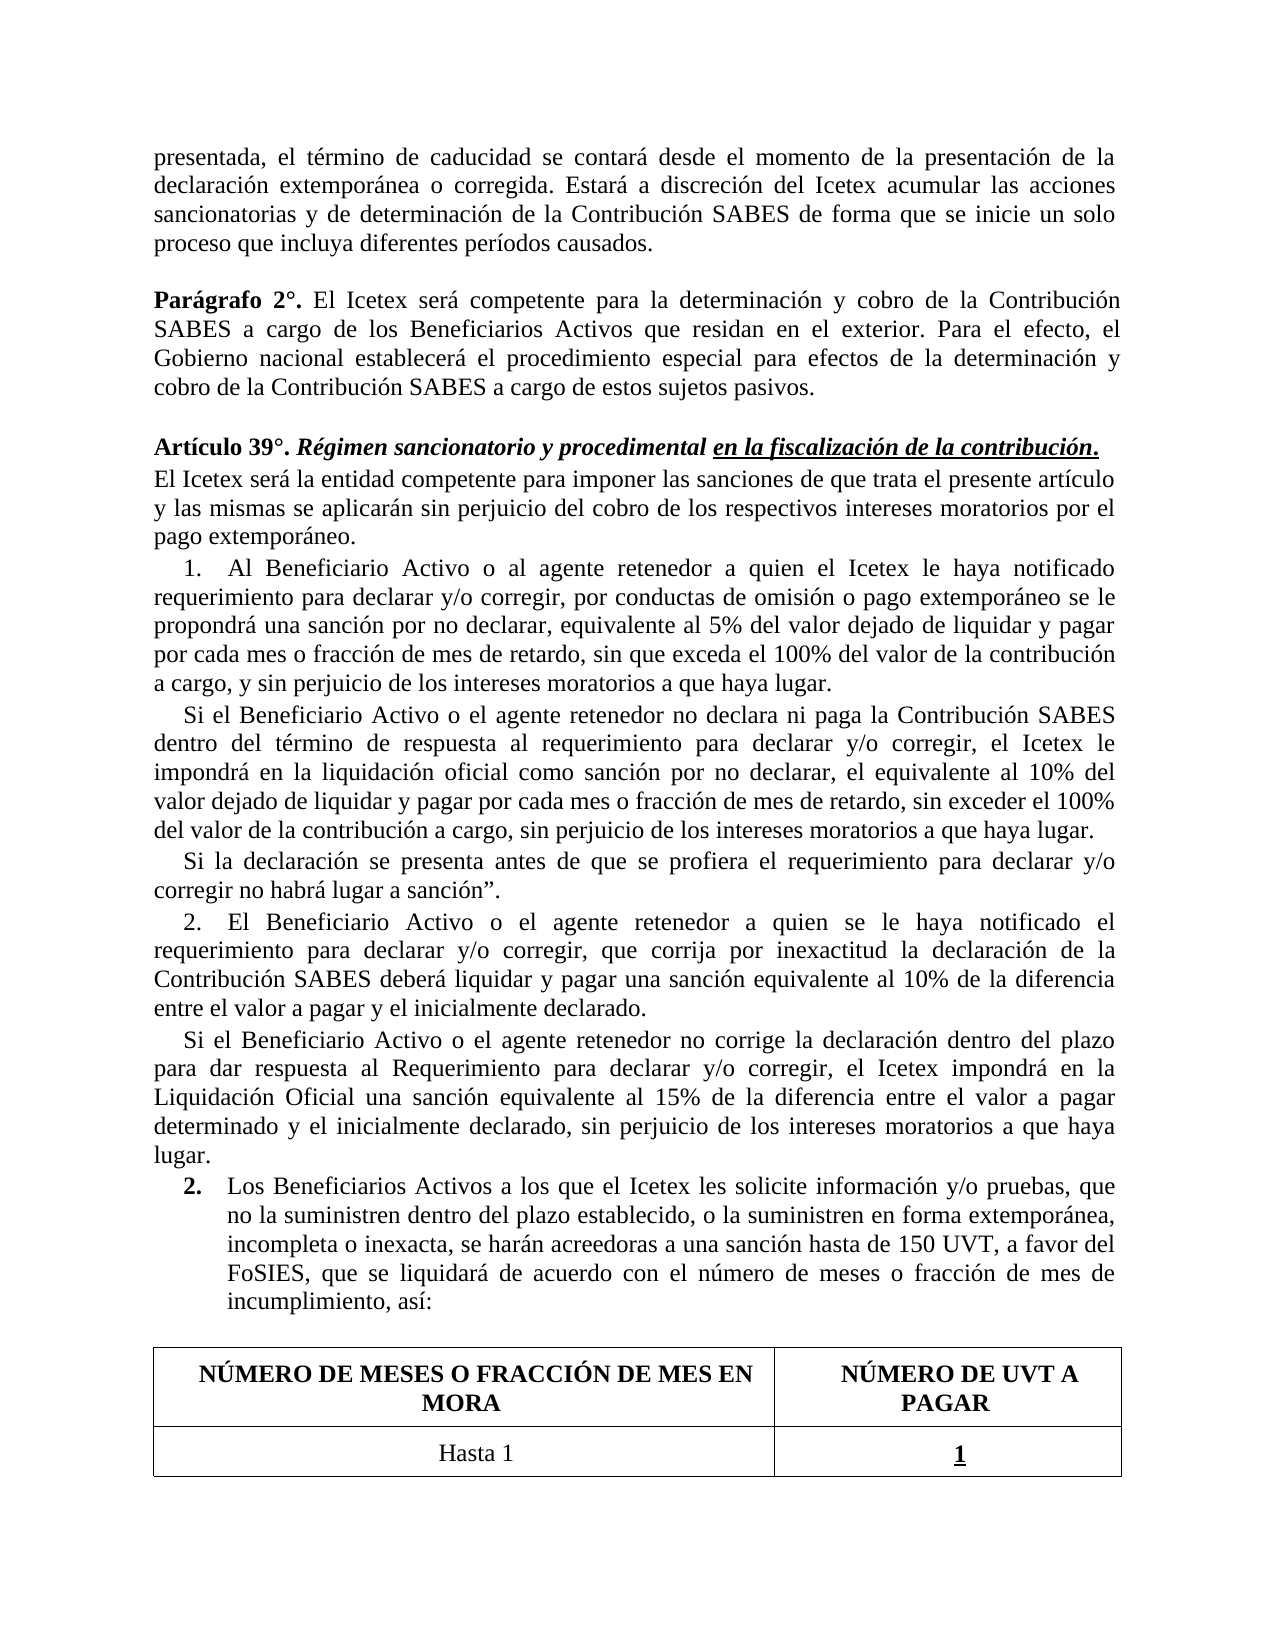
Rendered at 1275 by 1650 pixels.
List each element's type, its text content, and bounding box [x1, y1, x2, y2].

text El Icetex será la entidad competente para imponer las sanciones de que trata el presente artículo y las mismas se aplicarán sin perjuicio del cobro de los respectivos intereses moratorios por el pago extemporáneo. [153, 464, 1116, 550]
table_cell 1 [775, 1427, 1121, 1476]
text Parágrafo 2°. El Icetex será competente para la determinación y cobro de la Contribución SABES a cargo de los Beneficiarios Activos que residan en el exterior. Para el efecto, el Gobierno nacional establecerá el procedimiento especial para efectos de la determinación y cobro de la Contribución SABES a cargo de estos sujetos pasivos. [153, 286, 1121, 401]
text Si el Beneficiario Activo o el agente retenedor no corrige la declaración dentro del plazo para dar respuesta al Requerimiento para declarar y/o corregir, el Icetex impondrá en la Liquidación Oficial una sanción equivalente al 15% de la diferencia entre el valor a pagar determinado y el inicialmente declarado, sin perjuicio de los intereses moratorios a que haya lugar. [153, 1025, 1116, 1168]
text Si la declaración se presenta antes de que se profiera el requerimiento para declarar y/o corregir no habrá lugar a sanción”. [153, 846, 1116, 904]
text 1. Al Beneficiario Activo o al agente retenedor a quien el Icetex le haya notificado requerimiento para declarar y/o corregir, por conductas de omisión o pago extemporáneo se le propondrá una sanción por no declarar, equivalente al 5% del valor dejado de liquidar y pagar por cada mes o fracción de mes de retardo, sin que exceda el 100% del valor de la contribución a cargo, y sin perjuicio de los intereses moratorios a que haya lugar. [153, 553, 1116, 697]
text Si el Beneficiario Activo o el agente retenedor no declara ni paga la Contribución SABES dentro del término de respuesta al requerimiento para declarar y/o corregir, el Icetex le impondrá en la liquidación oficial como sanción por no declarar, el equivalente al 10% del valor dejado de liquidar y pagar por cada mes o fracción de mes de retardo, sin exceder el 100% del valor de la contribución a cargo, sin perjuicio de los intereses moratorios a que haya lugar. [153, 700, 1116, 843]
table_header NÚMERO DE UVT A PAGAR [775, 1348, 1121, 1426]
text 2. El Beneficiario Activo o el agente retenedor a quien se le haya notificado el requerimiento para declarar y/o corregir, que corrija por inexactitud la declaración de la Contribución SABES deberá liquidar y pagar una sanción equivalente al 10% de la diferencia entre el valor a pagar y el inicialmente declarado. [153, 907, 1116, 1022]
table_header NÚMERO DE MESES O FRACCIÓN DE MES EN MORA [154, 1348, 774, 1426]
table_cell Hasta 1 [154, 1427, 774, 1476]
text Artículo 39°. Régimen sancionatorio y procedimental en la fiscalización de la contribución. [153, 432, 1116, 461]
list Los Beneficiarios Activos a los que el Icetex les solicite información y/o pruebas, que no la suministren dentro del plazo establecido, o la suministren en forma extemporánea, incompleta o inexacta, se harán acreedoras a una sanción hasta de 150 UVT, a favor del FoSIES, que se liquidará de acuerdo con el número de meses o fracción de mes de incumplimiento, así: [183, 1171, 1116, 1315]
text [153, 142, 1116, 257]
